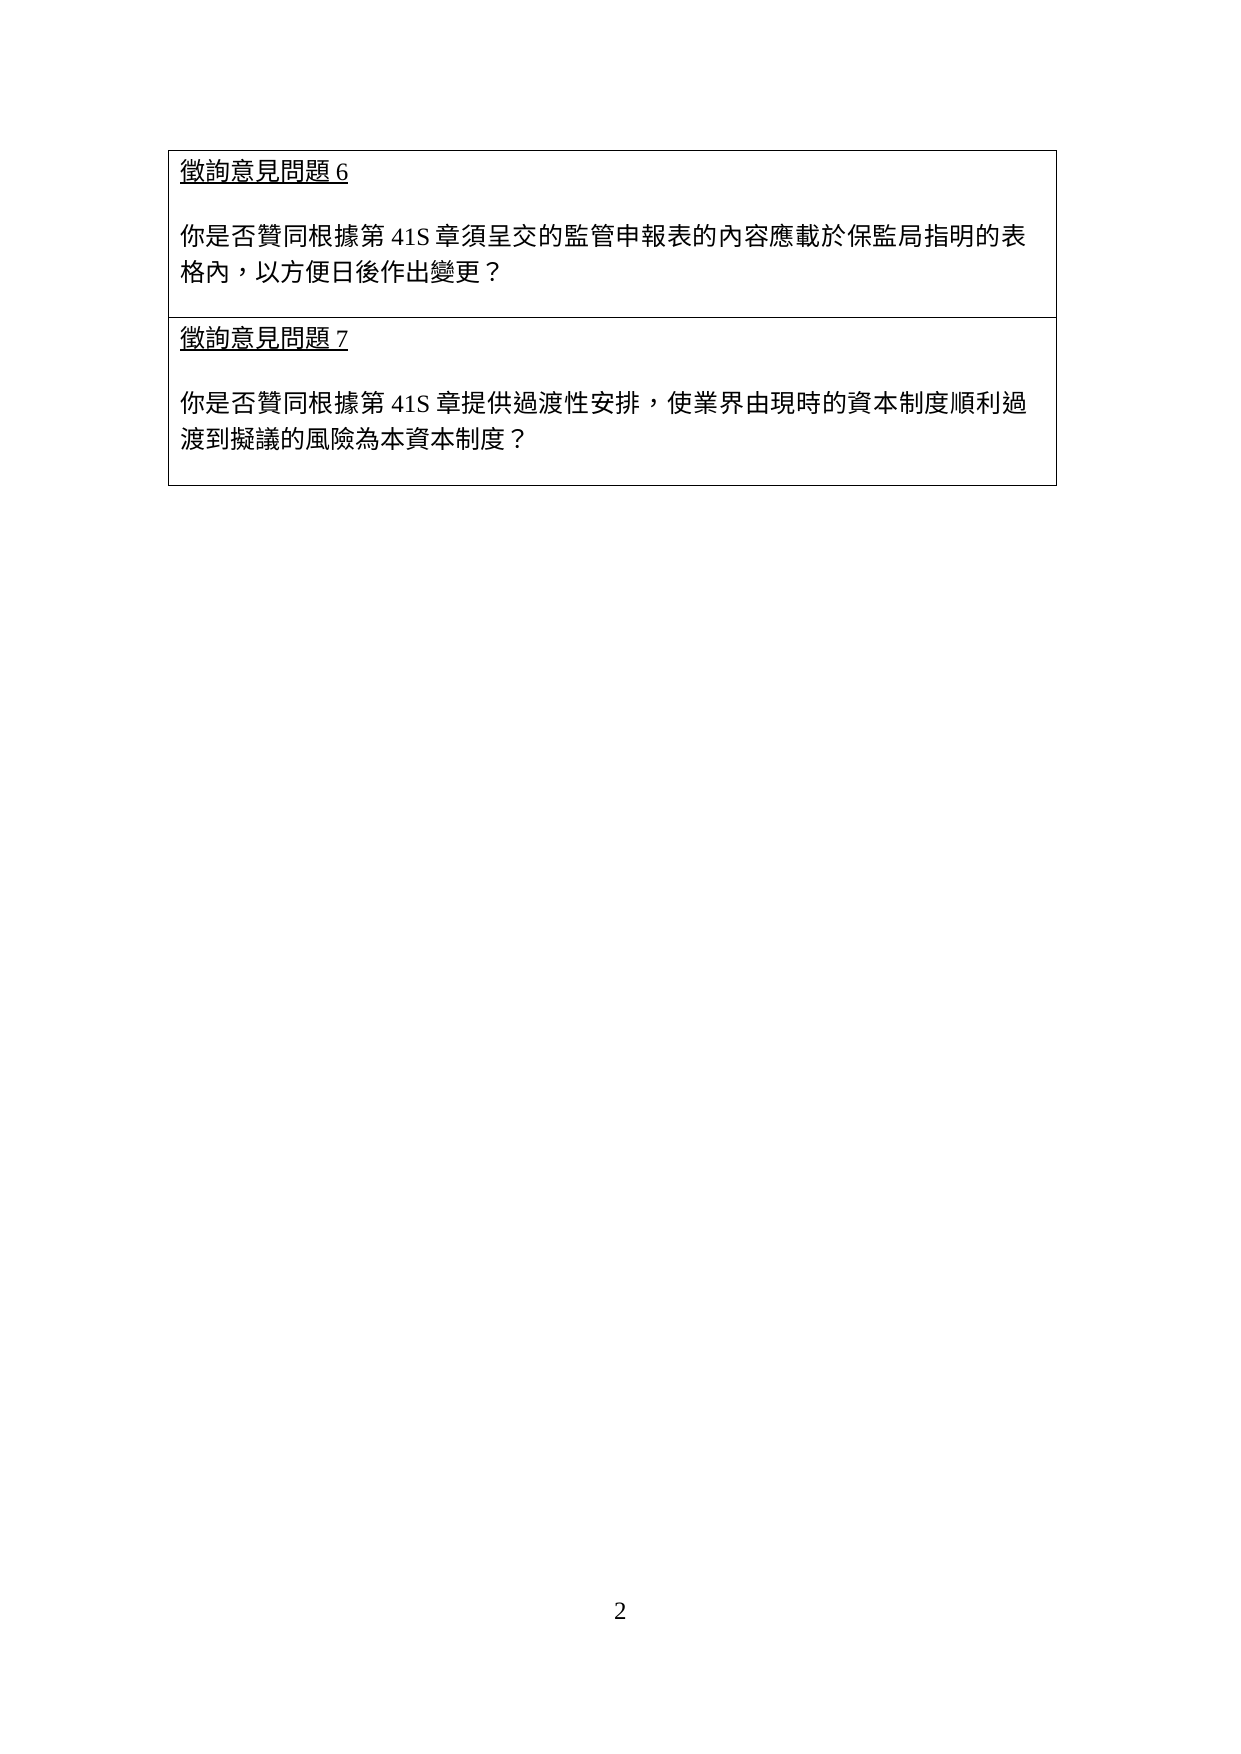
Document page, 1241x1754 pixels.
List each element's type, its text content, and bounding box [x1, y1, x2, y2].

table_cell 徵詢意見問題 6 你是否贊同根據第41S章須呈交的監管申報表的內容應載於保監局指明的表格內，以方便日後作出變更？ [169, 151, 1056, 317]
table_cell 徵詢意見問題 7 你是否贊同根據第41S章提供過渡性安排，使業界由現時的資本制度順利過渡到擬議的風險為本資本制度？ [169, 318, 1056, 484]
